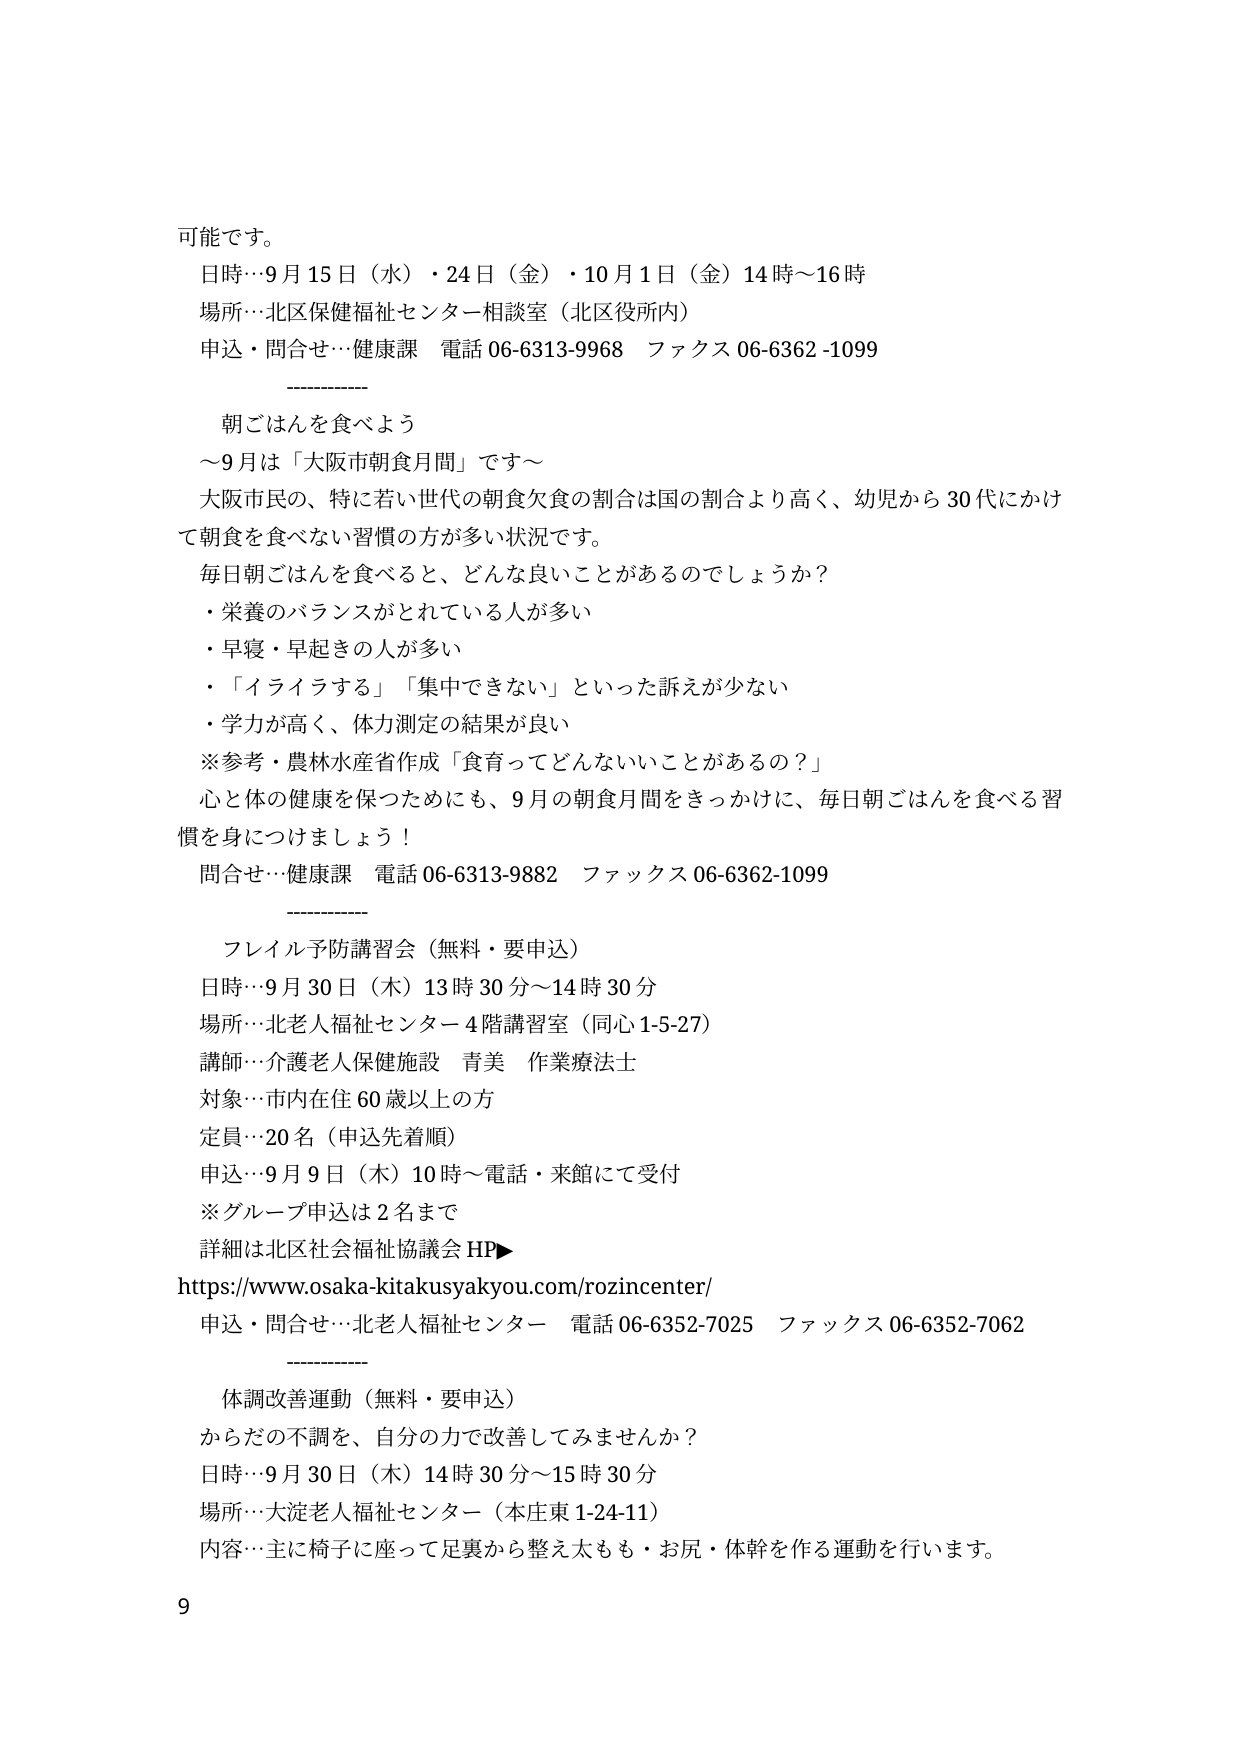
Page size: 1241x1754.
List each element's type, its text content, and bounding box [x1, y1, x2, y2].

text ・早寝・早起きの人が多い [177, 629, 1063, 667]
text 申込・問合せ…北老人福祉センター 電話06-6352-7025 ファックス06-6352-7062 [177, 1304, 1063, 1342]
text 心と体の健康を保つためにも、9月の朝食月間をきっかけに、毎日朝ごはんを食べる習慣を身につけましょう！ [177, 779, 1063, 854]
text 日時…9月15日（水）・24日（金）・10月1日（金）14時～16時 [177, 254, 1063, 292]
text ------------ [177, 367, 1063, 404]
text からだの不調を、自分の力で改善してみませんか？ [177, 1417, 1063, 1454]
text 日時…9月30日（木）14時30分～15時30分 [177, 1454, 1063, 1492]
text ・学力が高く、体力測定の結果が良い [177, 704, 1063, 742]
text 朝ごはんを食べよう [177, 404, 1063, 442]
text ------------ [177, 892, 1063, 929]
text ・「イライラする」「集中できない」といった訴えが少ない [177, 667, 1063, 704]
text 問合せ…健康課 電話06-6313-9882 ファックス06-6362-1099 [177, 854, 1063, 892]
text https://www.osaka-kitakusyakyou.com/rozincenter/ [177, 1267, 1063, 1304]
text 講師…介護老人保健施設 青美 作業療法士 [177, 1042, 1063, 1079]
text 詳細は北区社会福祉協議会HP▶ [177, 1229, 1063, 1267]
text 場所…大淀老人福祉センター（本庄東1-24-11） [177, 1492, 1063, 1529]
text ※参考・農林水産省作成「食育ってどんないいことがあるの？」 [177, 742, 1063, 779]
text 毎日朝ごはんを食べると、どんな良いことがあるのでしょうか？ [177, 554, 1063, 592]
text 大阪市民の、特に若い世代の朝食欠食の割合は国の割合より高く、幼児から30代にかけて朝食を食べない習慣の方が多い状況です。 [177, 479, 1063, 554]
text ・栄養のバランスがとれている人が多い [177, 592, 1063, 629]
text 場所…北区保健福祉センター相談室（北区役所内） [177, 292, 1063, 329]
text 内容…主に椅子に座って足裏から整え太もも・お尻・体幹を作る運動を行います。 [177, 1529, 1063, 1567]
text フレイル予防講習会（無料・要申込） [177, 929, 1063, 967]
text ～9月は「大阪市朝食月間」です～ [177, 442, 1063, 479]
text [177, 217, 1063, 254]
text ------------ [177, 1342, 1063, 1379]
text 体調改善運動（無料・要申込） [177, 1379, 1063, 1417]
text ※グループ申込は2名まで [177, 1192, 1063, 1229]
text 日時…9月30日（木）13時30分～14時30分 [177, 967, 1063, 1004]
text 定員…20名（申込先着順） [177, 1117, 1063, 1154]
text 申込・問合せ…健康課 電話06-6313-9968 ファクス06-6362 -1099 [177, 329, 1063, 367]
text 申込…9月9日（木）10時～電話・来館にて受付 [177, 1154, 1063, 1192]
text 対象…市内在住60歳以上の方 [177, 1079, 1063, 1117]
text 場所…北老人福祉センター4階講習室（同心1-5-27） [177, 1004, 1063, 1042]
